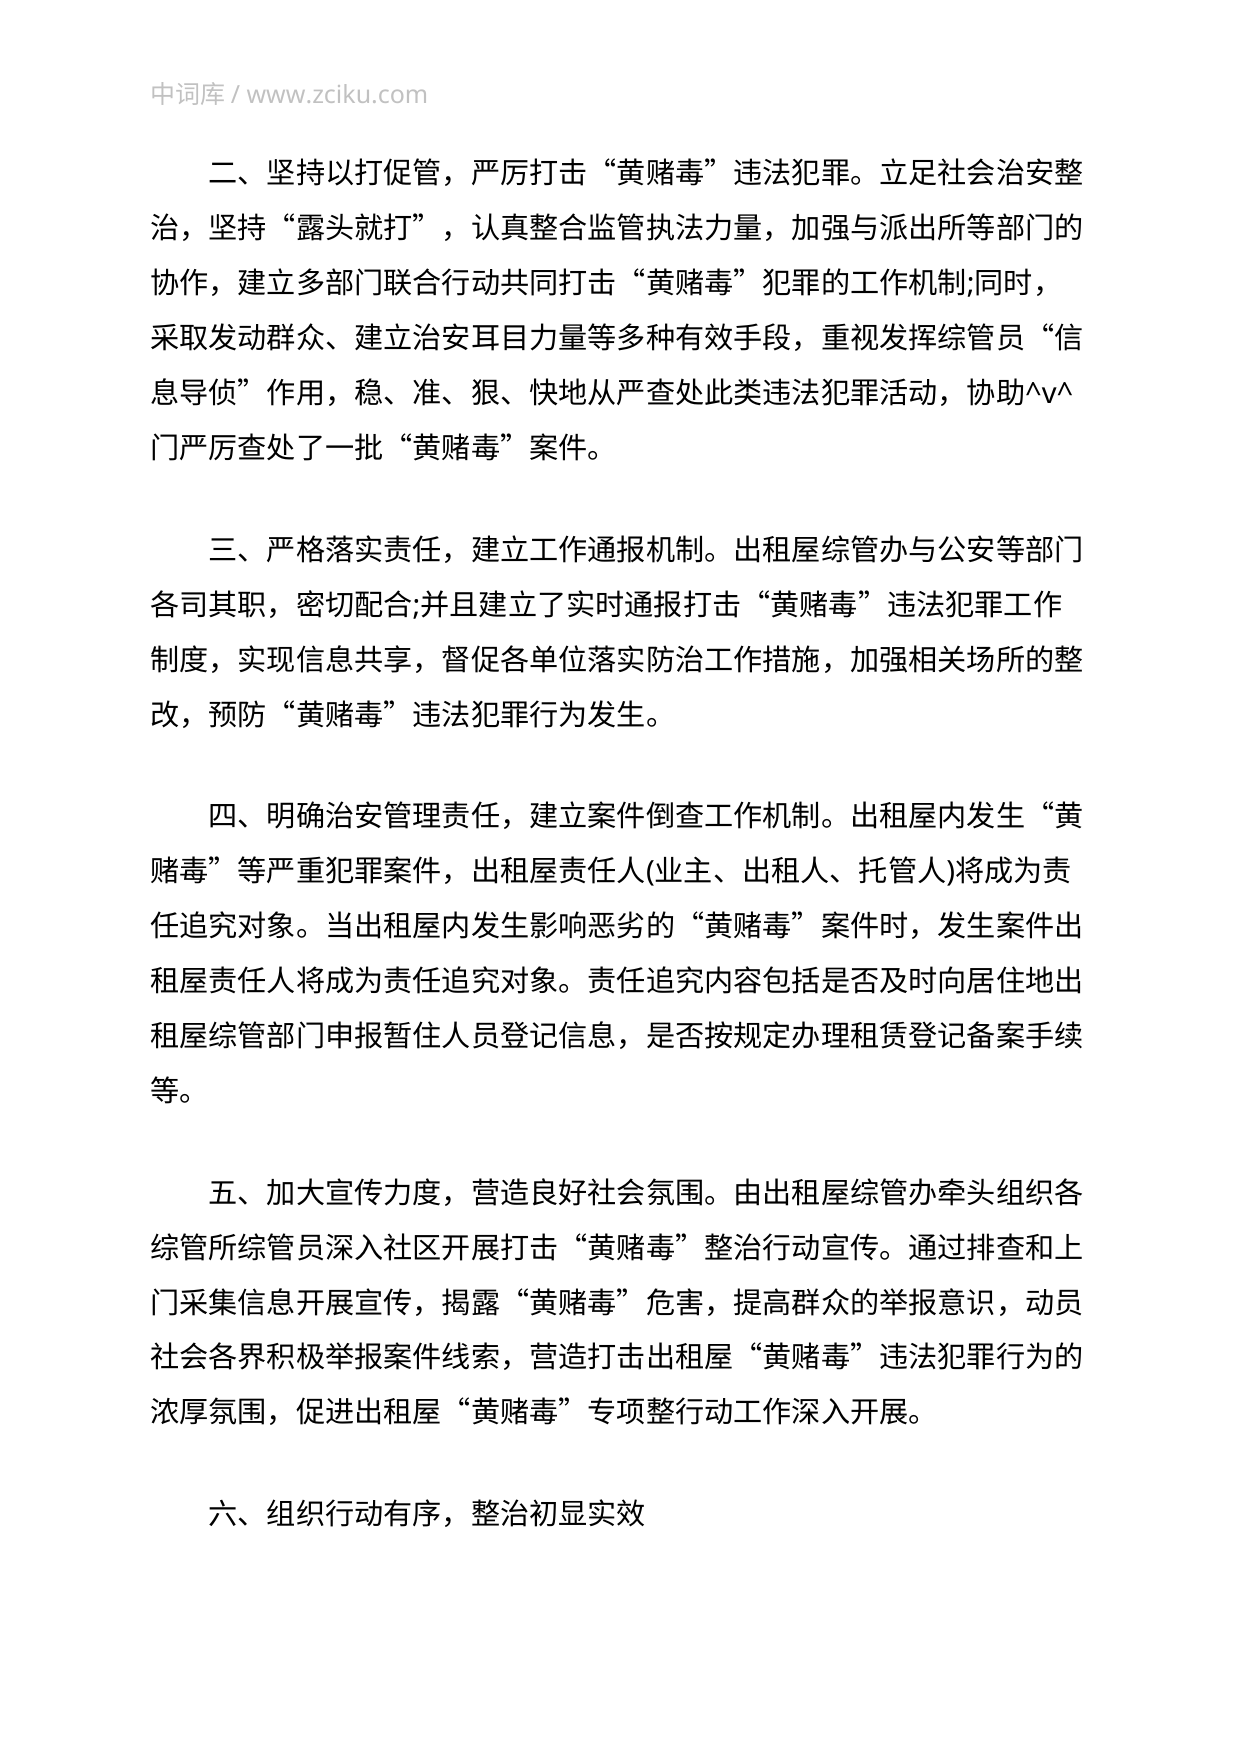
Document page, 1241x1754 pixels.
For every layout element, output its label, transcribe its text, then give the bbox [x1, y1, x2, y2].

text 二、坚持以打促管，严厉打击“黄赌毒”违法犯罪。立足社会治安整治，坚持“露头就打”，认真整合监管执法力量，加强与派出所等部门的协作，建立多部门联合行动共同打击“黄赌毒”犯罪的工作机制;同时，采取发动群众、建立治安耳目力量等多种有效手段，重视发挥综管员“信息导侦”作用，稳、准、狠、快地从严查处此类违法犯罪活动，协助^v^门严厉查处了一批“黄赌毒”案件。 [150, 150, 1090, 467]
text 四、明确治安管理责任，建立案件倒查工作机制。出租屋内发生“黄赌毒”等严重犯罪案件，出租屋责任人(业主、出租人、托管人)将成为责任追究对象。当出租屋内发生影响恶劣的“黄赌毒”案件时，发生案件出租屋责任人将成为责任追究对象。责任追究内容包括是否及时向居住地出租屋综管部门申报暂住人员登记信息，是否按规定办理租赁登记备案手续等。 [150, 793, 1090, 1110]
text 三、严格落实责任，建立工作通报机制。出租屋综管办与公安等部门各司其职，密切配合;并且建立了实时通报打击“黄赌毒”违法犯罪工作制度，实现信息共享，督促各单位落实防治工作措施，加强相关场所的整改，预防“黄赌毒”违法犯罪行为发生。 [150, 526, 1090, 733]
text 六、组织行动有序，整治初显实效 [150, 1491, 1090, 1533]
text 五、加大宣传力度，营造良好社会氛围。由出租屋综管办牵头组织各综管所综管员深入社区开展打击“黄赌毒”整治行动宣传。通过排查和上门采集信息开展宣传，揭露“黄赌毒”危害，提高群众的举报意识，动员社会各界积极举报案件线索，营造打击出租屋“黄赌毒”违法犯罪行为的浓厚氛围，促进出租屋“黄赌毒”专项整行动工作深入开展。 [150, 1169, 1090, 1431]
